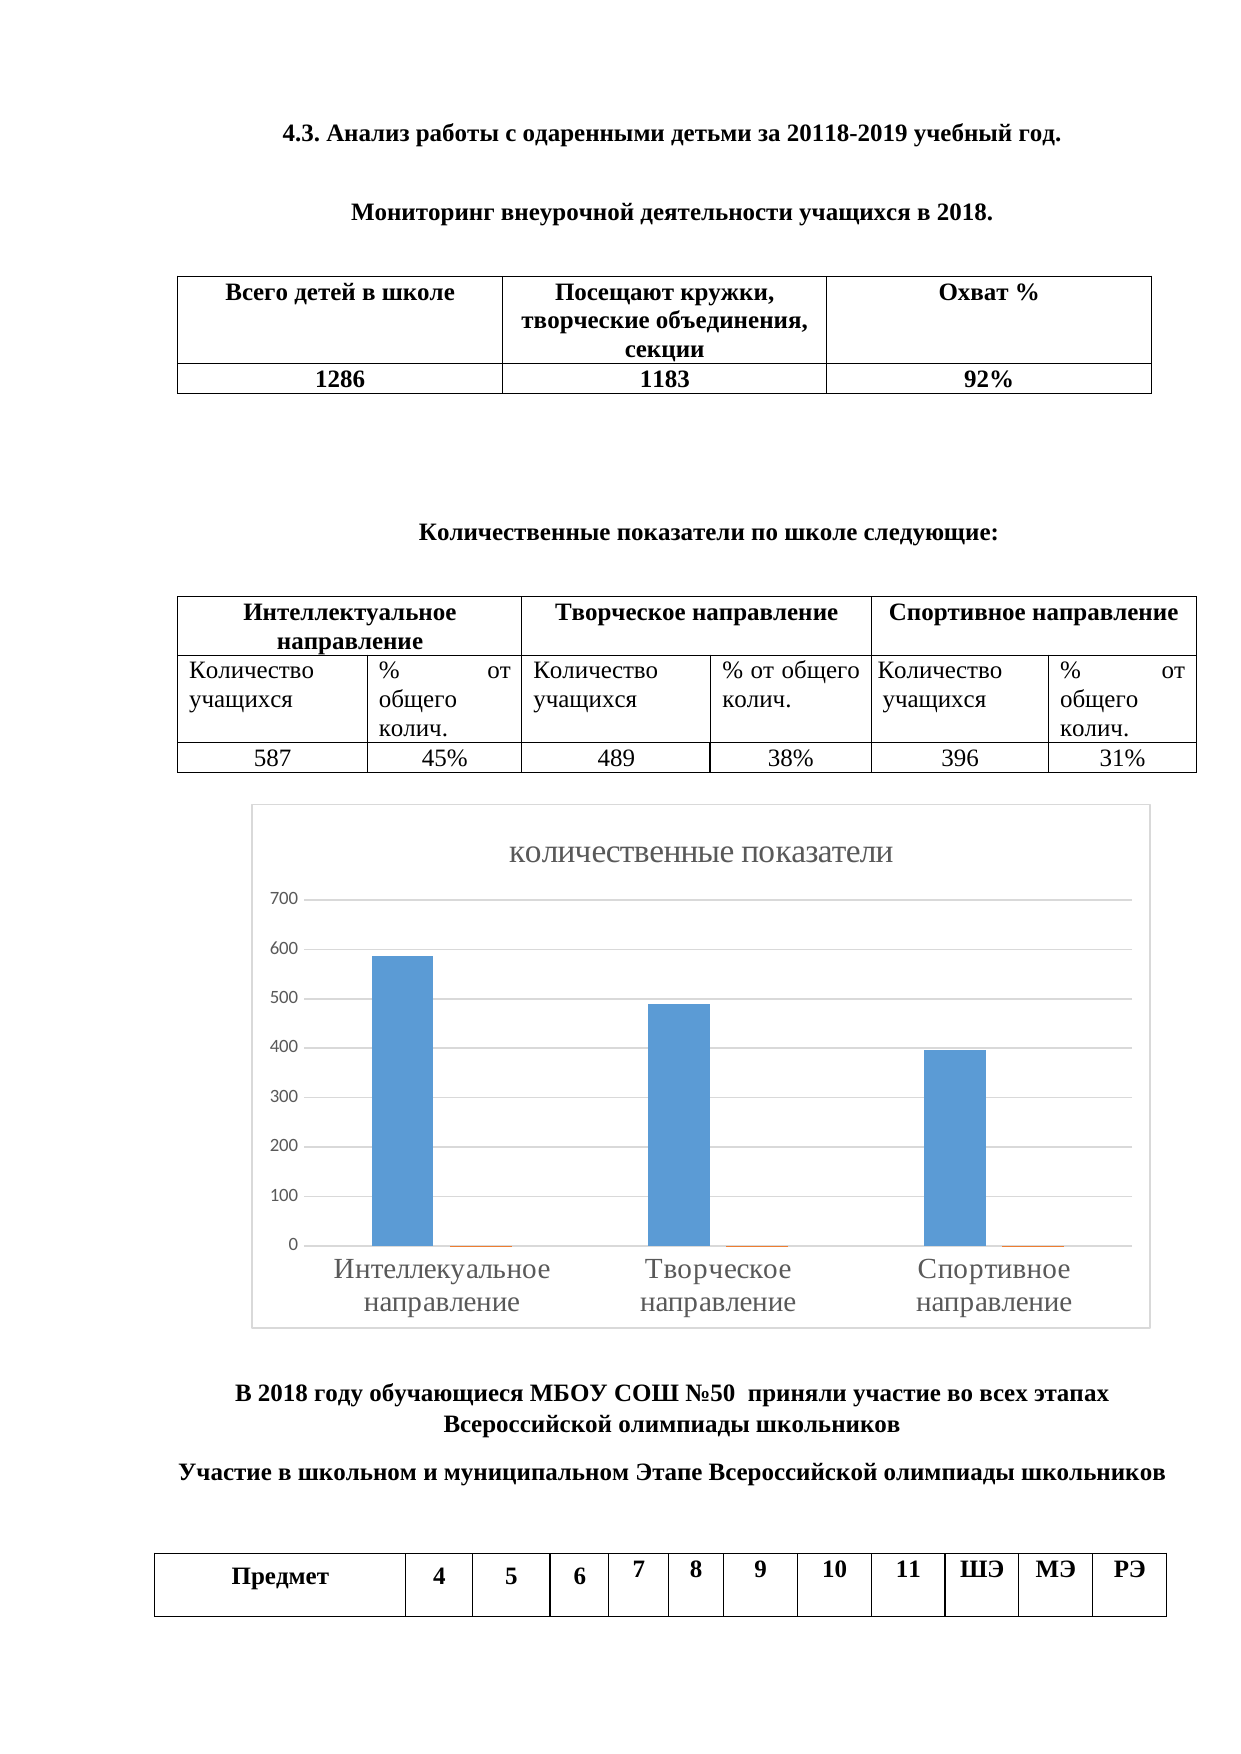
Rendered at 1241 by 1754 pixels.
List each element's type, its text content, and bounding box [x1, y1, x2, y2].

table_header 8 [669, 1554, 723, 1616]
table_header Охват % [827, 277, 1151, 363]
text Участие в школьном и муниципальном Этапе Всероссийской олимпиады школьников [177, 1457, 1167, 1486]
table_cell 396 [872, 743, 1048, 772]
table_cell 1286 [178, 364, 502, 393]
table_header 7 [609, 1554, 668, 1616]
table_cell 489 [522, 743, 709, 772]
table_header Всего детей в школе [178, 277, 502, 363]
table_header 5 [473, 1554, 549, 1616]
table_header Творческое направление [522, 597, 871, 654]
table_cell 1183 [503, 364, 826, 393]
table_header Спортивное направление [872, 597, 1196, 654]
table_cell 587 [178, 743, 367, 772]
table_header МЭ [1019, 1554, 1092, 1616]
table_header Предмет [155, 1554, 405, 1616]
list Мониторинг внеурочной деятельности учащихся в 2018. [177, 197, 1167, 226]
table_cell 38% [711, 743, 871, 772]
text В 2018 году обучающиеся МБОУ СОШ №50 приняли участие во всех этапах Всероссийской олимпиады школьников [177, 1378, 1167, 1438]
table_cell % от общего колич. [368, 656, 521, 742]
table_cell 45% [368, 743, 521, 772]
table_header 10 [798, 1554, 871, 1616]
table_cell 31% [1049, 743, 1196, 772]
table_header 9 [724, 1554, 797, 1616]
table_cell % от общего колич. [1049, 656, 1196, 742]
list Количественные показатели по школе следующие: [177, 517, 1167, 546]
table_cell Количество учащихся [522, 656, 710, 742]
table_header Посещают кружки, творческие объединения, секции [503, 277, 826, 363]
table_cell 92% [827, 364, 1151, 393]
table_header 11 [872, 1554, 944, 1616]
table_cell % от общего колич. [711, 656, 871, 742]
table_header 6 [551, 1554, 608, 1616]
text 4.3. Анализ работы с одаренными детьми за 20118-2019 учебный год. [177, 118, 1167, 147]
table_header Интеллектуальное направление [178, 597, 521, 654]
table_cell Количество учащихся [872, 656, 1048, 742]
table_cell Количество учащихся [178, 656, 367, 742]
table_header 4 [406, 1554, 472, 1616]
table_header ШЭ [946, 1554, 1018, 1616]
table_header РЭ [1093, 1554, 1166, 1616]
